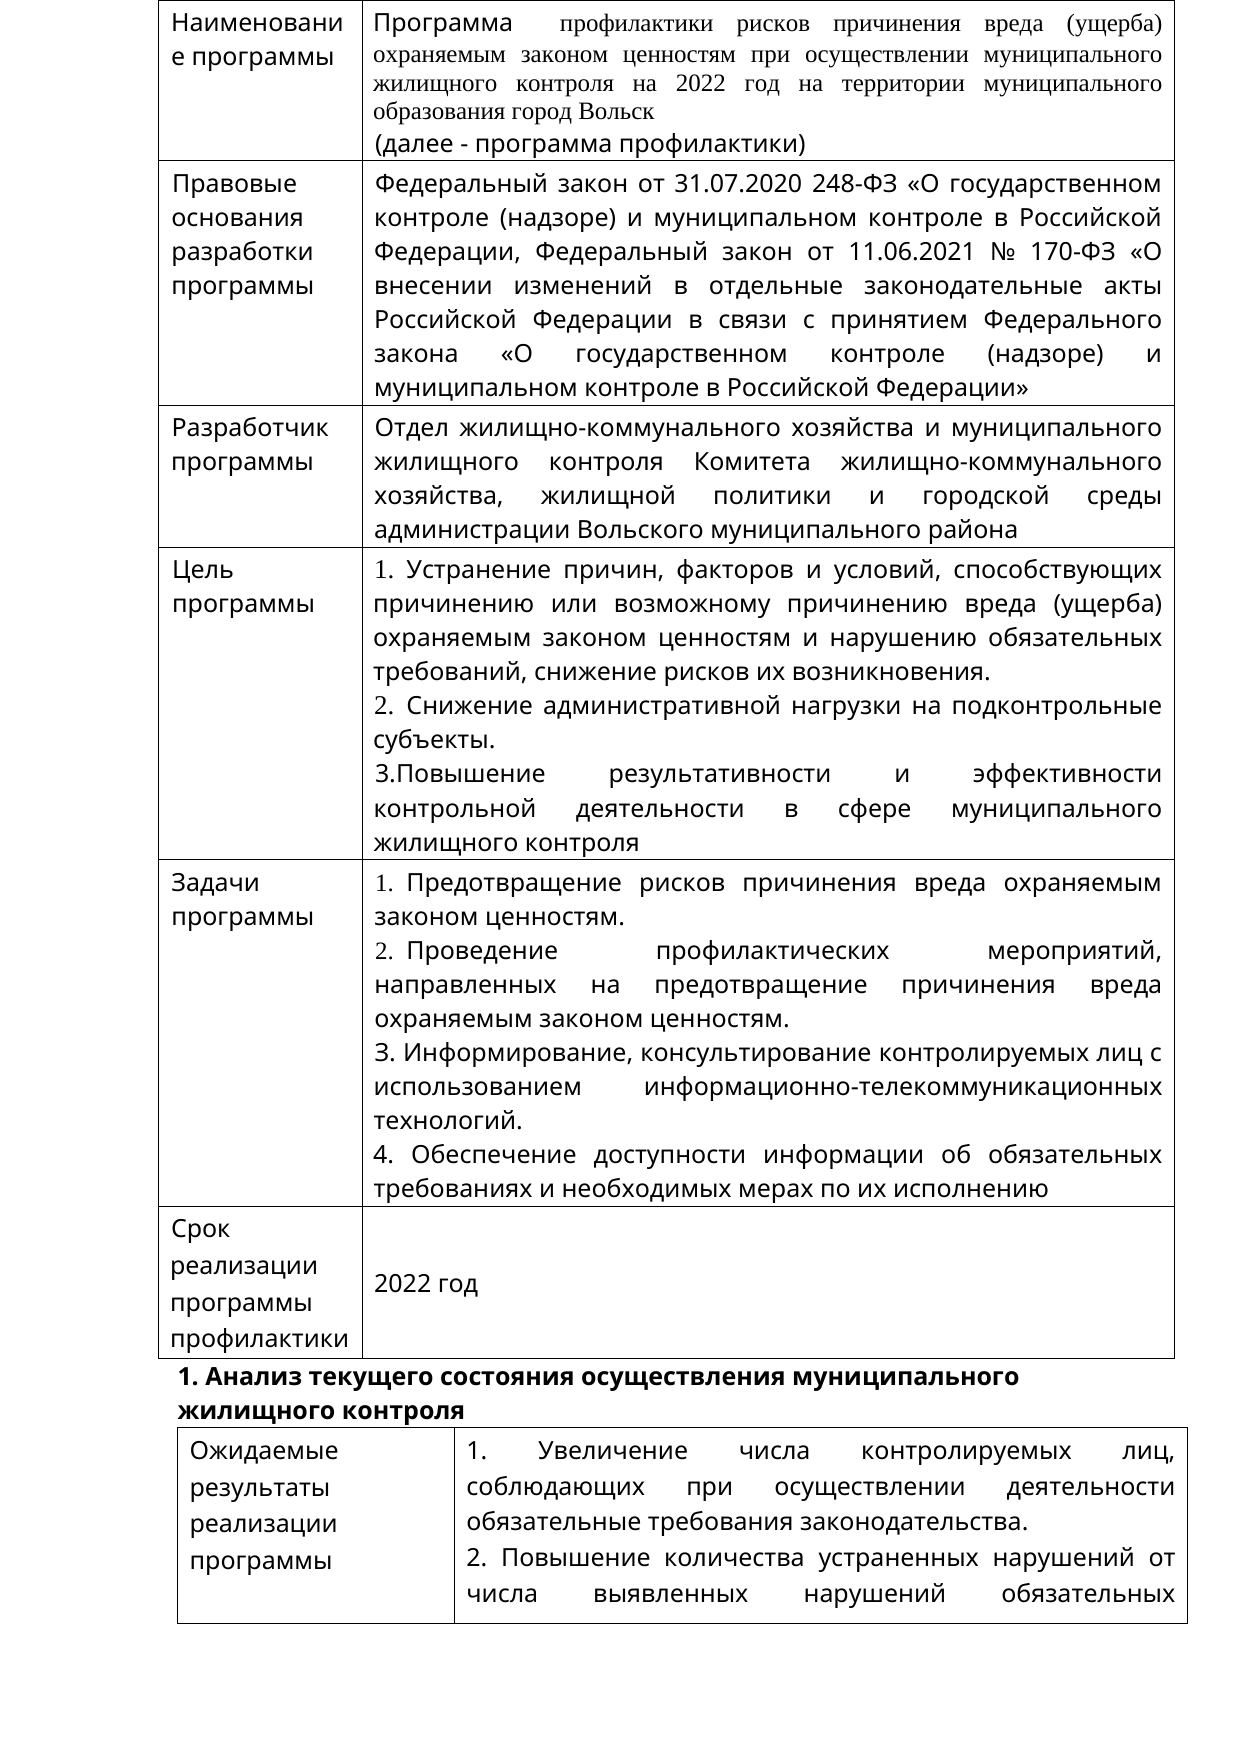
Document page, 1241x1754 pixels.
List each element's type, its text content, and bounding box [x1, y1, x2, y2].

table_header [178, 1428, 454, 1623]
table_header Программа профилактики рисков причинения вреда (ущерба) охраняемым законом ценностям при осуществлении муниципального жилищного контроля на 2022 год на территории муниципального образования город Вольск (далее - программа профилактики) [363, 1, 1174, 160]
table_cell Разработчик программы [159, 406, 362, 547]
table_cell Правовые основания разработки программы [159, 161, 362, 405]
table_cell Срок реализации программы профилактики [159, 1207, 362, 1358]
table_header Наименование программы [159, 1, 362, 160]
table_cell Цель программы [159, 548, 362, 859]
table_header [455, 1428, 1187, 1623]
table_cell Задачи программы [159, 860, 362, 1206]
table_cell 2022 год [363, 1207, 1174, 1358]
table_cell Федеральный закон от 31.07.2020 248-ФЗ «О государственном контроле (надзоре) и муниципальном контроле в Российской Федерации, Федеральный закон от 11.06.2021 № 170-ФЗ «О внесении изменений в отдельные законодательные акты Российской Федерации в связи с принятием Федерального закона «О государственном контроле (надзоре) и муниципальном контроле в Российской Федерации» [363, 161, 1174, 405]
text 1. Анализ текущего состояния осуществления муниципального жилищного контроля [177, 64, 1181, 1427]
table_cell Предотвращение рисков причинения вреда охраняемым законом ценностям. Проведение профилактических мероприятий, направленных на предотвращение причинения вреда охраняемым законом ценностям. З. Информирование, консультирование контролируемых лиц с использованием информационно-телекоммуникационных технологий. 4. Обеспечение доступности информации об обязательных требованиях и необходимых мерах по их исполнению [363, 860, 1174, 1206]
table_cell Устранение причин, факторов и условий, способствующих причинению или возможному причинению вреда (ущерба) охраняемым законом ценностям и нарушению обязательных требований, снижение рисков их возникновения. Снижение административной нагрузки на подконтрольные субъекты. 3.Повышение результативности и эффективности контрольной деятельности в сфере муниципального жилищного контроля [363, 548, 1174, 859]
table_cell Отдел жилищно-коммунального хозяйства и муниципального жилищного контроля Комитета жилищно-коммунального хозяйства, жилищной политики и городской среды администрации Вольского муниципального района [363, 406, 1174, 547]
